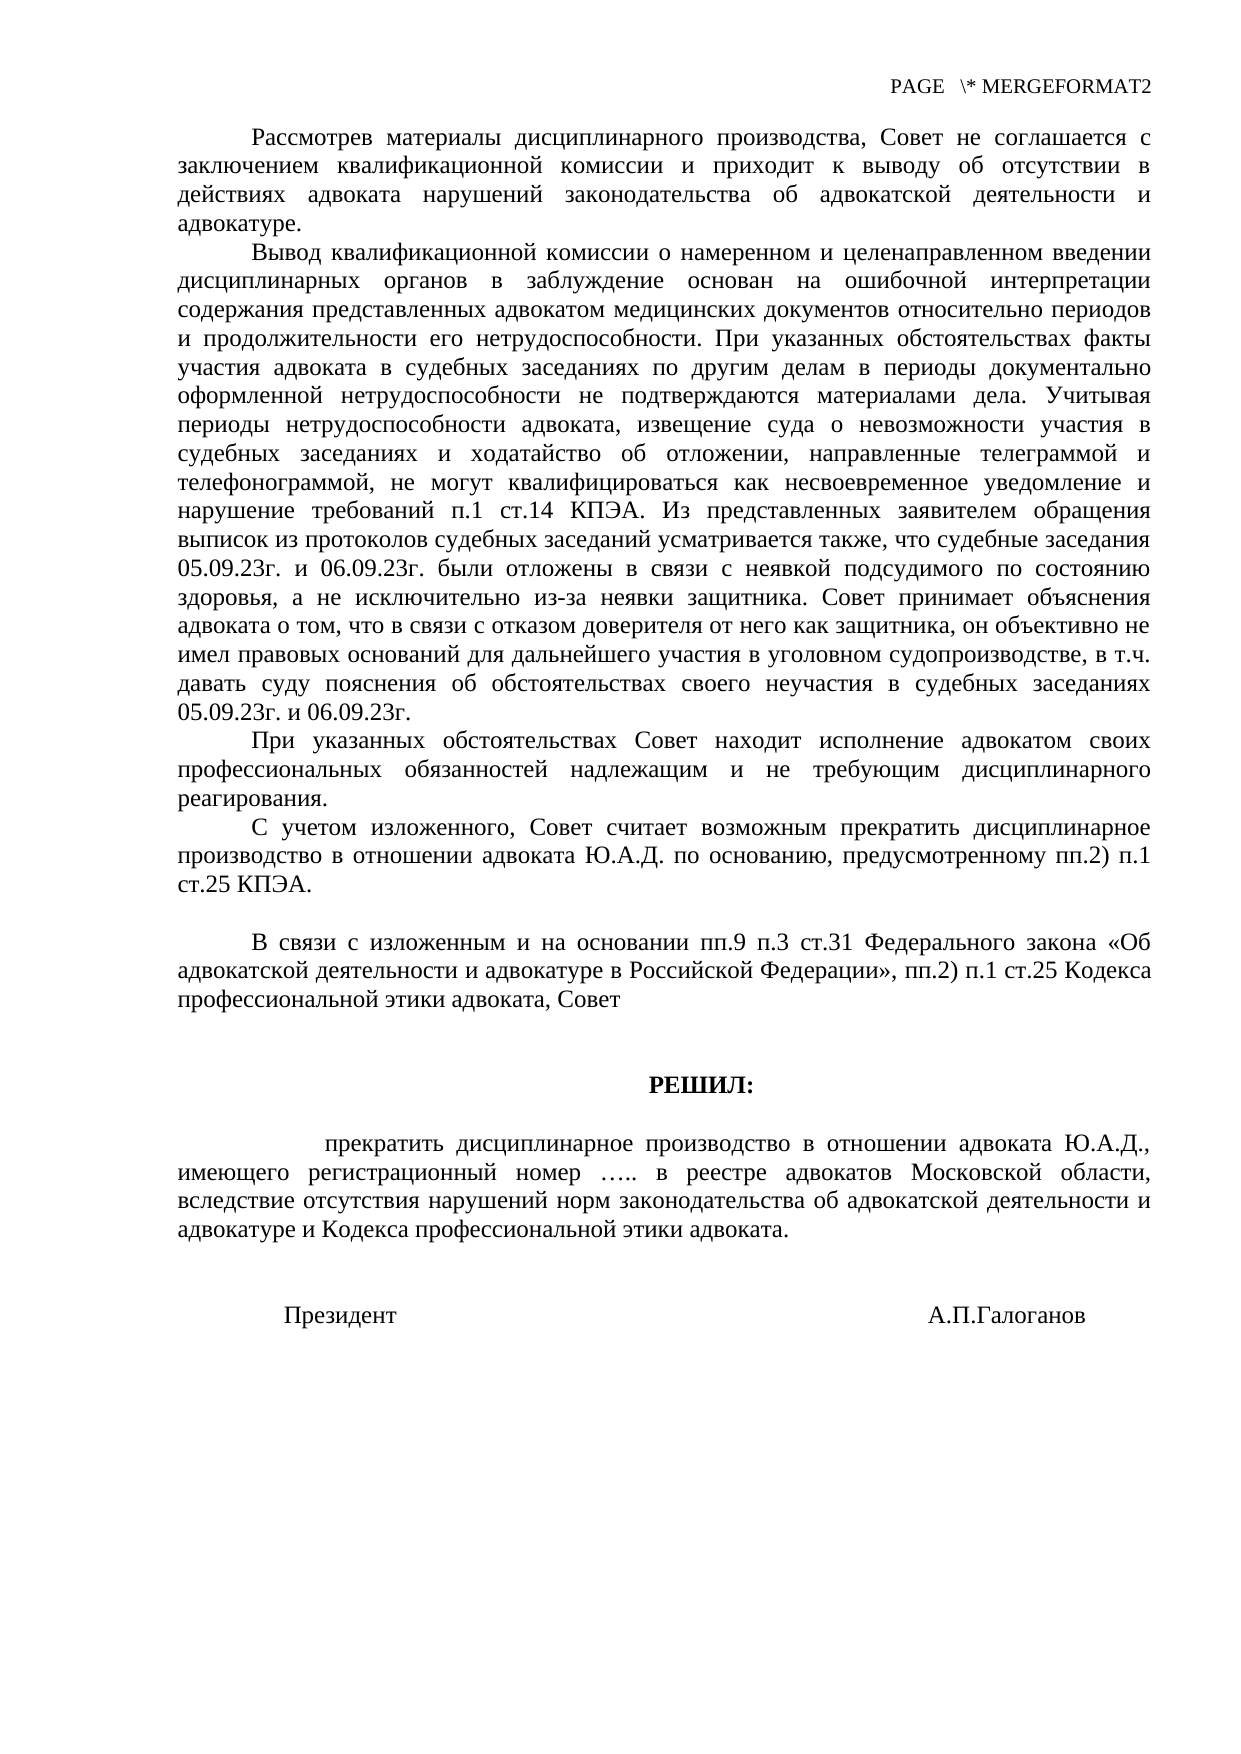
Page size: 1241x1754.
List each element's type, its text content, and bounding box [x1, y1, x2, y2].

text С учетом изложенного, Совет считает возможным прекратить дисциплинарное производство в отношении адвоката Ю.А.Д. по основанию, предусмотренному пп.2) п.1 ст.25 КПЭА. [177, 812, 1152, 898]
text РЕШИЛ: [177, 1071, 1152, 1099]
text Президент А.П.Галоганов [177, 1301, 1152, 1329]
text Вывод квалификационной комиссии о намеренном и целенаправленном введении дисциплинарных органов в заблуждение основан на ошибочной интерпретации содержания представленных адвокатом медицинских документов относительно периодов и продолжительности его нетрудоспособности. При указанных обстоятельствах факты участия адвоката в судебных заседаниях по другим делам в периоды документально оформленной нетрудоспособности не подтверждаются материалами дела. Учитывая периоды нетрудоспособности адвоката, извещение суда о невозможности участия в судебных заседаниях и ходатайство об отложении, направленные телеграммой и телефонограммой, не могут квалифицироваться как несвоевременное уведомление и нарушение требований п.1 ст.14 КПЭА. Из представленных заявителем обращения выписок из протоколов судебных заседаний усматривается также, что судебные заседания 05.09.23г. и 06.09.23г. были отложены в связи с неявкой подсудимого по состоянию здоровья, а не исключительно из-за неявки защитника. Совет принимает объяснения адвоката о том, что в связи с отказом доверителя от него как защитника, он объективно не имел правовых оснований для дальнейшего участия в уголовном судопроизводстве, в т.ч. давать суду пояснения об обстоятельствах своего неучастия в судебных заседаниях 05.09.23г. и 06.09.23г. [177, 237, 1152, 726]
text Рассмотрев материалы дисциплинарного производства, Совет не соглашается с заключением квалификационной комиссии и приходит к выводу об отсутствии в действиях адвоката нарушений законодательства об адвокатской деятельности и адвокатуре. [177, 122, 1152, 237]
text прекратить дисциплинарное производство в отношении адвоката Ю.А.Д., имеющего регистрационный номер ….. в реестре адвокатов Московской области, вследствие отсутствия нарушений норм законодательства об адвокатской деятельности и адвокатуре и Кодекса профессиональной этики адвоката. [177, 1128, 1152, 1243]
text При указанных обстоятельствах Совет находит исполнение адвокатом своих профессиональных обязанностей надлежащим и не требующим дисциплинарного реагирования. [177, 726, 1152, 812]
text В связи с изложенным и на основании пп.9 п.3 ст.31 Федерального закона «Об адвокатской деятельности и адвокатуре в Российской Федерации», пп.2) п.1 ст.25 Кодекса профессиональной этики адвоката, Совет [177, 927, 1152, 1013]
